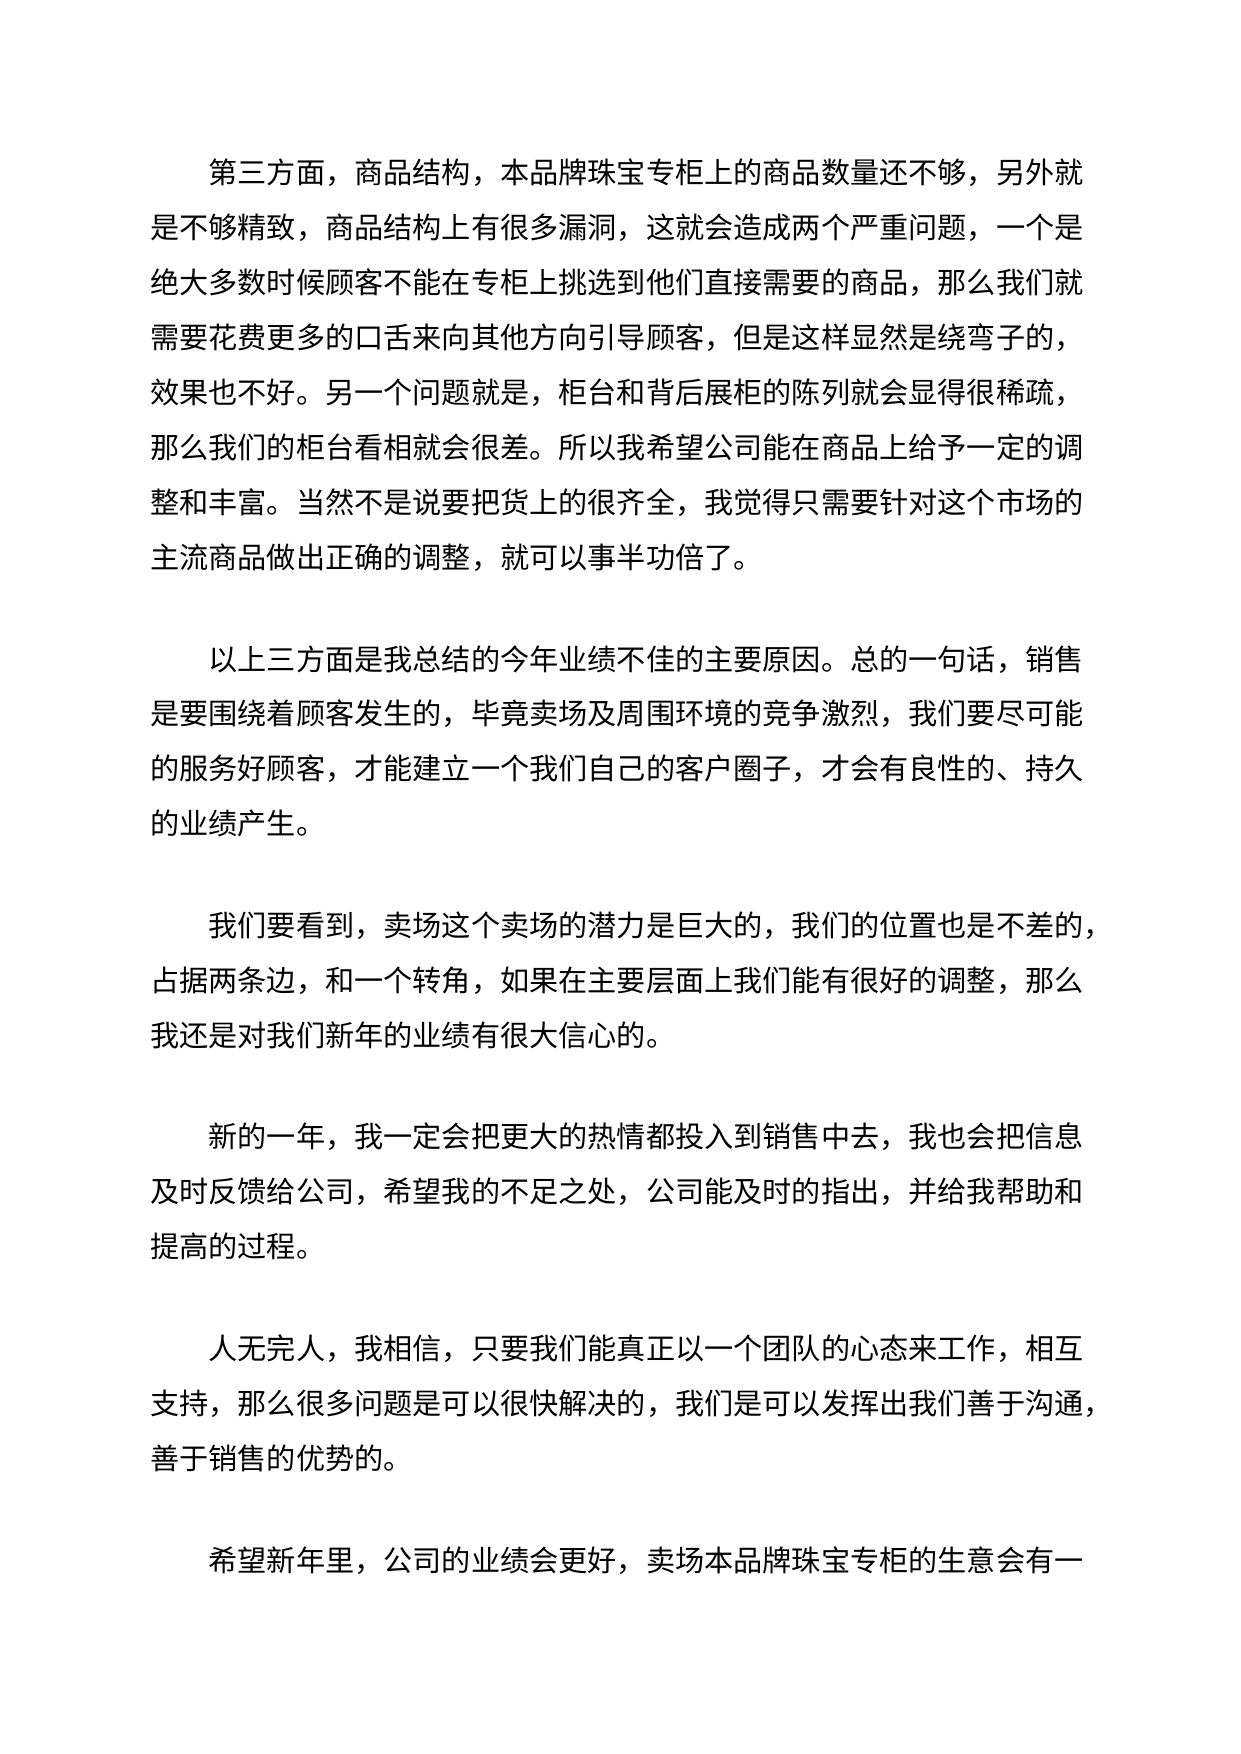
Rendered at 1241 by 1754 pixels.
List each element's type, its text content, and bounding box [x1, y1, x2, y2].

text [150, 1537, 1090, 1579]
text 新的一年，我一定会把更大的热情都投入到销售中去，我也会把信息及时反馈给公司，希望我的不足之处，公司能及时的指出，并给我帮助和提高的过程。 [150, 1114, 1090, 1266]
text 第三方面，商品结构，本品牌珠宝专柜上的商品数量还不够，另外就是不够精致，商品结构上有很多漏洞，这就会造成两个严重问题，一个是绝大多数时候顾客不能在专柜上挑选到他们直接需要的商品，那么我们就需要花费更多的口舌来向其他方向引导顾客，但是这样显然是绕弯子的，效果也不好。另一个问题就是，柜台和背后展柜的陈列就会显得很稀疏，那么我们的柜台看相就会很差。所以我希望公司能在商品上给予一定的调整和丰富。当然不是说要把货上的很齐全，我觉得只需要针对这个市场的主流商品做出正确的调整，就可以事半功倍了。 [150, 150, 1090, 577]
text 以上三方面是我总结的今年业绩不佳的主要原因。总的一句话，销售是要围绕着顾客发生的，毕竟卖场及周围环境的竞争激烈，我们要尽可能的服务好顾客，才能建立一个我们自己的客户圈子，才会有良性的、持久的业绩产生。 [150, 636, 1090, 843]
text 人无完人，我相信，只要我们能真正以一个团队的心态来工作，相互支持，那么很多问题是可以很快解决的，我们是可以发挥出我们善于沟通，善于销售的优势的。 [150, 1326, 1090, 1478]
text 我们要看到，卖场这个卖场的潜力是巨大的，我们的位置也是不差的，占据两条边，和一个转角，如果在主要层面上我们能有很好的调整，那么我还是对我们新年的业绩有很大信心的。 [150, 902, 1090, 1054]
